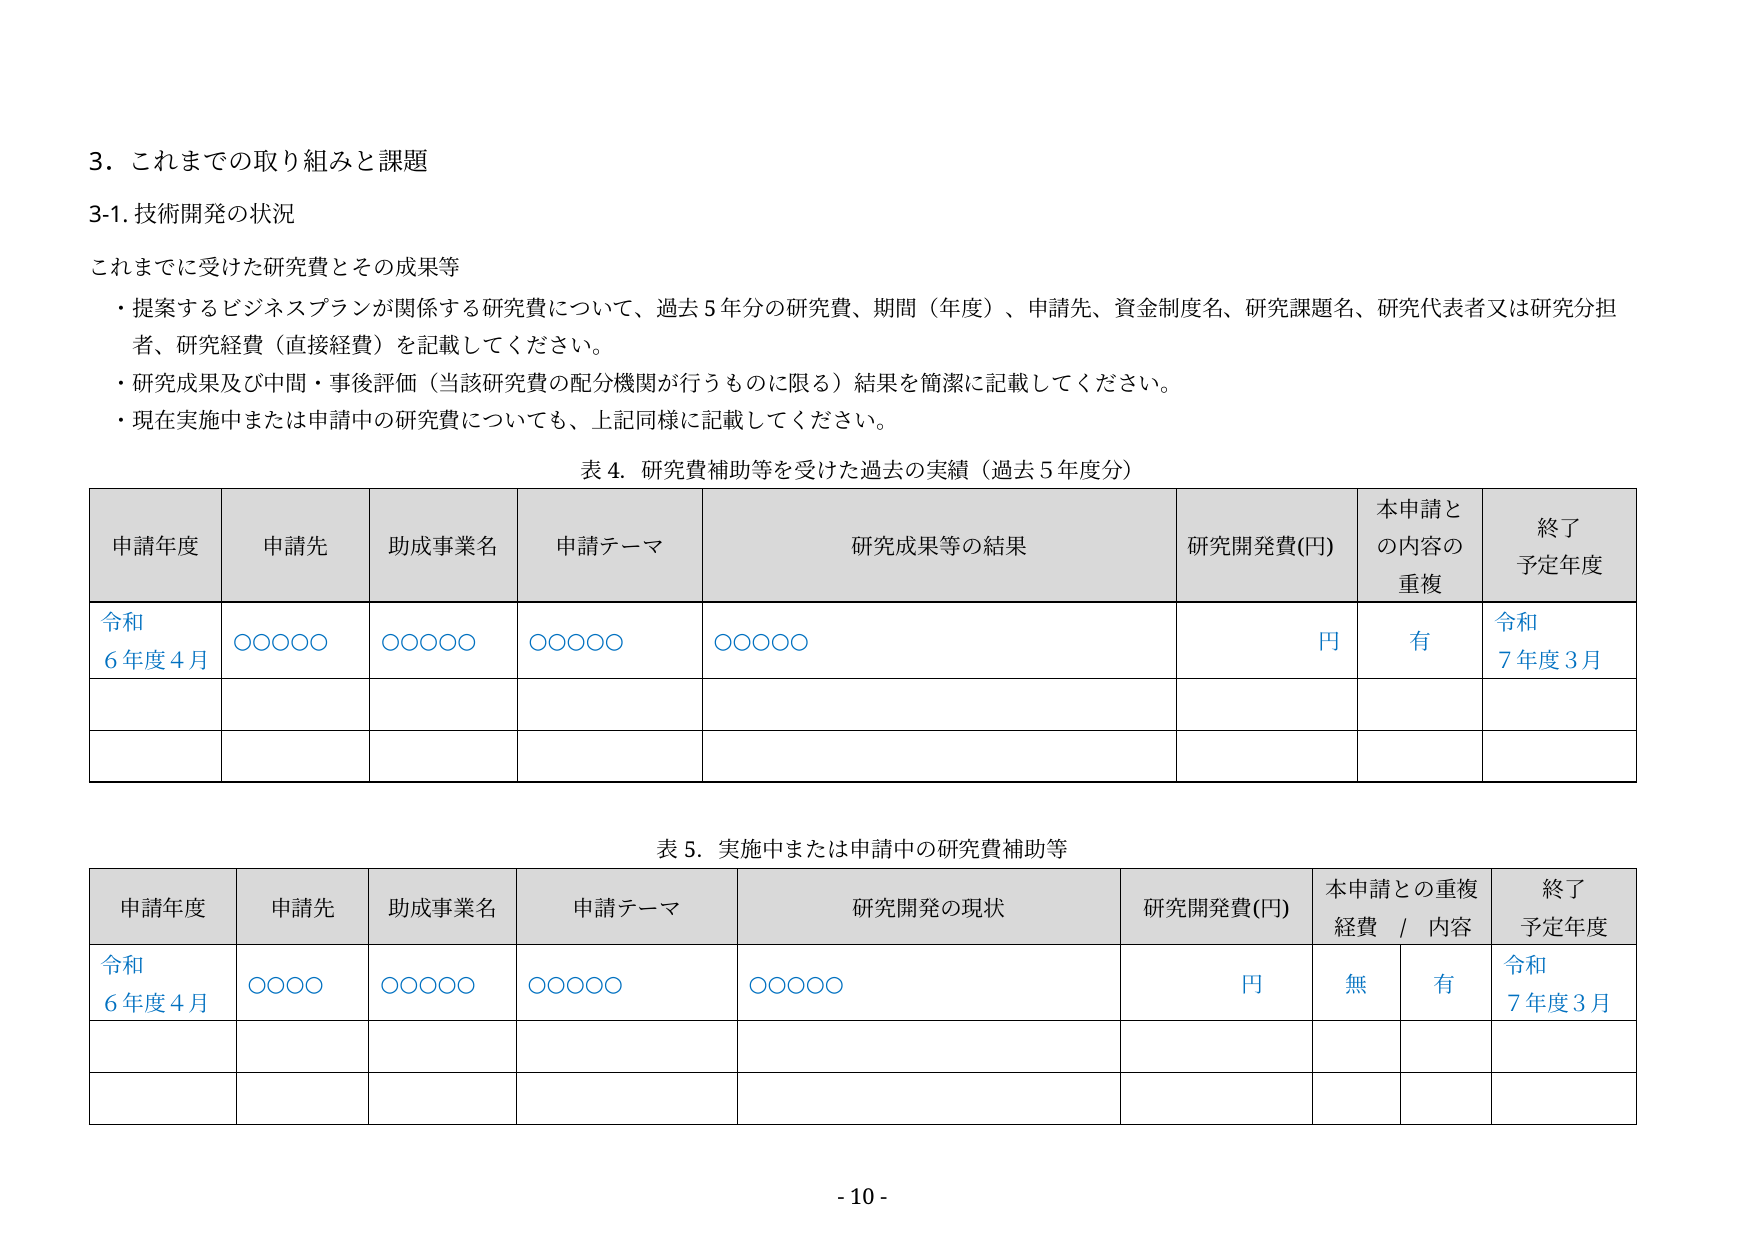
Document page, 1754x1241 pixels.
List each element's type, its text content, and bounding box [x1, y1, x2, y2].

table_header 本申請との重複 経費 / 内容 [1313, 869, 1491, 944]
table_cell [703, 731, 1176, 781]
table_cell [1358, 731, 1482, 781]
table_cell [1177, 679, 1357, 729]
table_cell [90, 731, 221, 781]
text 表 4．研究費補助等を受けた過去の実績（過去５年度分） [89, 450, 1636, 488]
table_header 申請テーマ [517, 869, 737, 944]
table_cell [1492, 1073, 1636, 1124]
table_cell 円 [1121, 945, 1312, 1020]
table_cell ○○○○○ [517, 945, 737, 1020]
table_cell [1177, 731, 1357, 781]
table_cell [738, 1073, 1120, 1124]
table_cell 令和 ７年度３月 [1483, 603, 1636, 677]
text ・研究成果及び中間・事後評価（当該研究費の配分機関が行うものに限る）結果を簡潔に記載してください。 [111, 363, 1680, 400]
table_cell [222, 679, 369, 729]
table_cell ○○○○○ [369, 945, 516, 1020]
table_cell [1401, 1073, 1491, 1124]
table_cell 有 [1401, 945, 1491, 1020]
text ・現在実施中または申請中の研究費についても、上記同様に記載してください。 [111, 400, 1680, 438]
table_cell [370, 731, 517, 781]
table_header 本申請との内容の重複 [1358, 489, 1482, 601]
table_cell [1121, 1021, 1312, 1072]
table_cell ○○○○○ [370, 603, 517, 677]
table_header 助成事業名 [369, 869, 516, 944]
table_cell [1313, 1021, 1400, 1072]
table_cell [222, 731, 369, 781]
table_cell [237, 1021, 368, 1072]
table_cell [1492, 1021, 1636, 1072]
table_cell [370, 679, 517, 729]
table_cell [517, 1073, 737, 1124]
table_cell 令和 ６年度４月 [90, 945, 236, 1020]
table_header 研究開発の現状 [738, 869, 1120, 944]
table_cell [1313, 1073, 1400, 1124]
table_header 研究成果等の結果 [703, 489, 1176, 601]
table_cell [90, 1073, 236, 1124]
text ・提案するビジネスプランが関係する研究費について、過去5年分の研究費、期間（年度）、申請先、資金制度名、研究課題名、研究代表者又は研究分担者、研究経費（直接経費）を記載してください。 [111, 288, 1636, 363]
table_cell [237, 1073, 368, 1124]
table_header 終了 予定年度 [1483, 489, 1636, 601]
table_cell [1483, 679, 1636, 729]
table_cell [369, 1021, 516, 1072]
table_cell [738, 1021, 1120, 1072]
table_cell [90, 1021, 236, 1072]
subtitle 技術開発の状況 [89, 196, 1636, 229]
table_cell [518, 679, 702, 729]
table_cell 令和 ６年度４月 [90, 603, 221, 677]
subtitle これまでに受けた研究費とその成果等 [89, 250, 1636, 282]
table_cell [517, 1021, 737, 1072]
table_header 終了 予定年度 [1492, 869, 1636, 944]
table_cell 有 [1358, 603, 1482, 677]
table_cell ○○○○○ [738, 945, 1120, 1020]
table_header 研究開発費(円) [1121, 869, 1312, 944]
text 表 5．実施中または申請中の研究費補助等 [89, 832, 1636, 864]
table_cell ○○○○ [237, 945, 368, 1020]
table_cell [1358, 679, 1482, 729]
table_cell [1121, 1073, 1312, 1124]
table_header 申請年度 [90, 489, 221, 601]
table_cell [369, 1073, 516, 1124]
table_cell ○○○○○ [703, 603, 1176, 677]
table_header 申請テーマ [518, 489, 702, 601]
table_cell [518, 731, 702, 781]
table_cell 無 [1313, 945, 1400, 1020]
table_cell [90, 679, 221, 729]
table_cell ○○○○○ [518, 603, 702, 677]
table_header 申請先 [237, 869, 368, 944]
table_cell [1483, 731, 1636, 781]
subtitle これまでの取り組みと課題 [89, 141, 1636, 177]
table_cell 円 [1177, 603, 1357, 677]
table_header 申請先 [222, 489, 369, 601]
table_cell [703, 679, 1176, 729]
table_header 助成事業名 [370, 489, 517, 601]
table_header 研究開発費(円) [1177, 489, 1357, 601]
table_header 申請年度 [90, 869, 236, 944]
table_cell [1401, 1021, 1491, 1072]
table_cell 令和 ７年度３月 [1492, 945, 1636, 1020]
table_cell ○○○○○ [222, 603, 369, 677]
